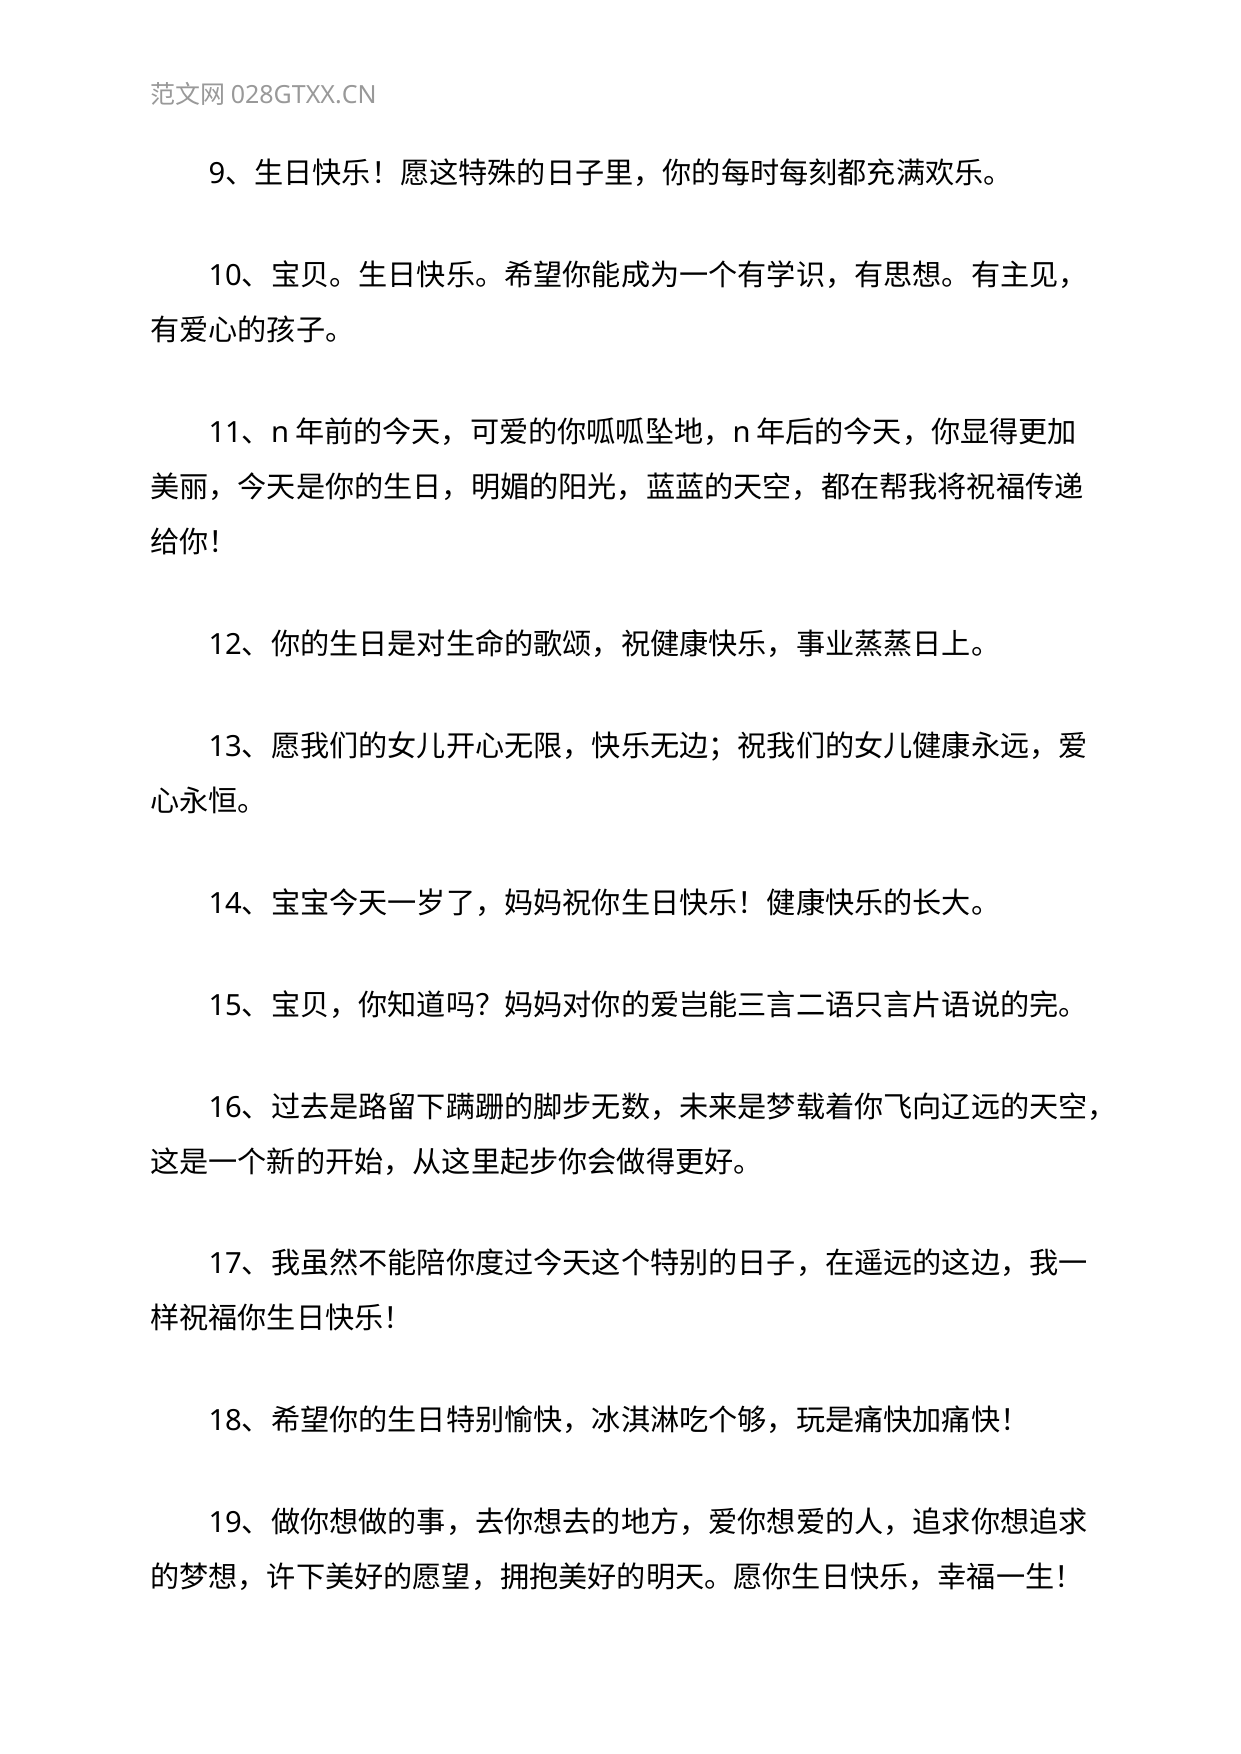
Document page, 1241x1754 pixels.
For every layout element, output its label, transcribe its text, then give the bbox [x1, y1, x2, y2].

text 16、过去是路留下蹒跚的脚步无数，未来是梦载着你飞向辽远的天空，这是一个新的开始，从这里起步你会做得更好。 [150, 1083, 1090, 1180]
text 9、生日快乐！愿这特殊的日子里，你的每时每刻都充满欢乐。 [150, 150, 1090, 192]
text 18、希望你的生日特别愉快，冰淇淋吃个够，玩是痛快加痛快！ [150, 1397, 1090, 1439]
text 14、宝宝今天一岁了，妈妈祝你生日快乐！健康快乐的长大。 [150, 879, 1090, 922]
text 17、我虽然不能陪你度过今天这个特别的日子，在遥远的这边，我一样祝福你生日快乐！ [150, 1240, 1090, 1337]
text 19、做你想做的事，去你想去的地方，爱你想爱的人，追求你想追求的梦想，许下美好的愿望，拥抱美好的明天。愿你生日快乐，幸福一生！ [150, 1499, 1090, 1596]
text 12、你的生日是对生命的歌颂，祝健康快乐，事业蒸蒸日上。 [150, 620, 1090, 663]
text 10、宝贝。生日快乐。希望你能成为一个有学识，有思想。有主见，有爱心的孩子。 [150, 252, 1090, 349]
text 11、n年前的今天，可爱的你呱呱坠地，n年后的今天，你显得更加美丽，今天是你的生日，明媚的阳光，蓝蓝的天空，都在帮我将祝福传递给你！ [150, 409, 1090, 561]
text 15、宝贝，你知道吗？妈妈对你的爱岂能三言二语只言片语说的完。 [150, 981, 1090, 1023]
text 13、愿我们的女儿开心无限，快乐无边；祝我们的女儿健康永远，爱心永恒。 [150, 722, 1090, 820]
